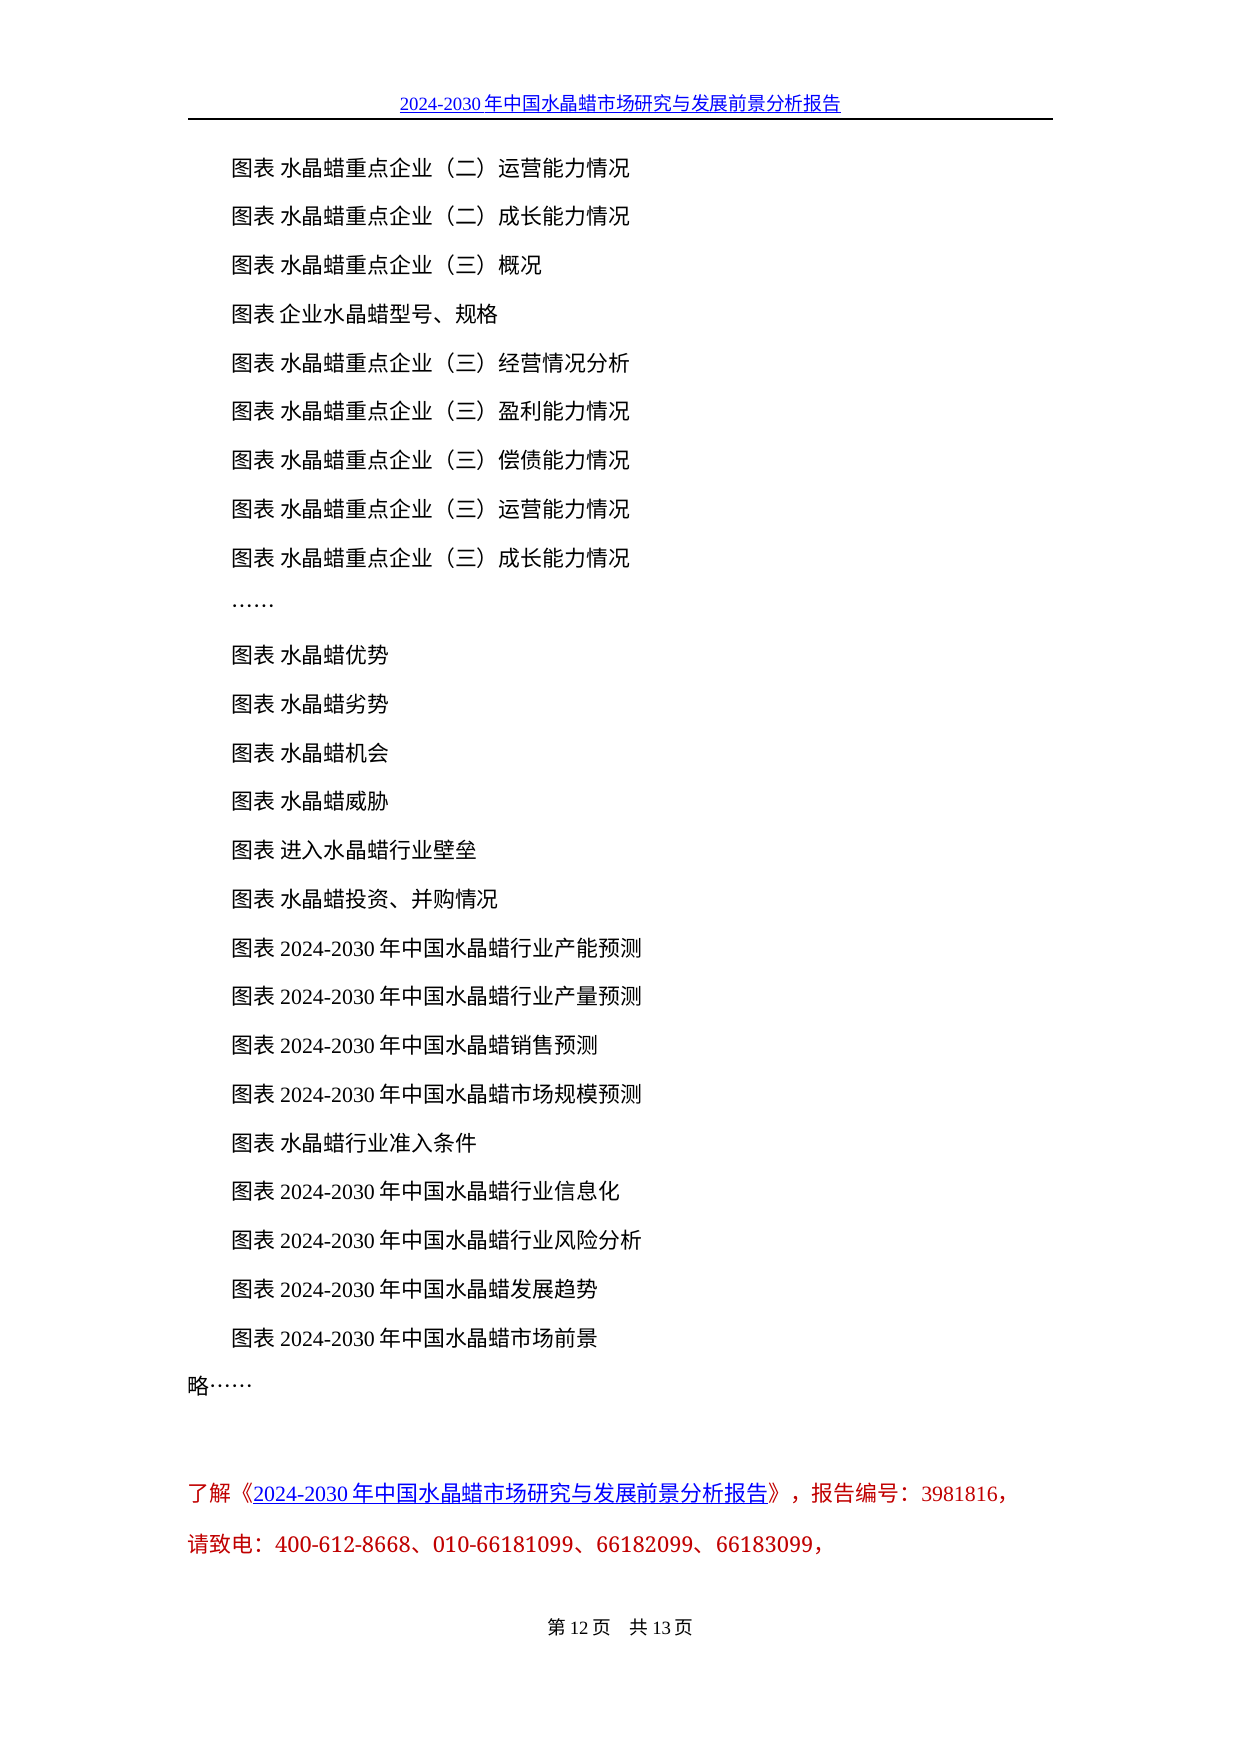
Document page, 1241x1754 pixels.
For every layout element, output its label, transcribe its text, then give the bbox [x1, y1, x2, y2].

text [187, 150, 1053, 1401]
text 了解《2024-2030年中国水晶蜡市场研究与发展前景分析报告》，报告编号：3981816， [187, 1475, 1053, 1508]
text 请致电：400-612-8668、010-66181099、66182099、66183099， [187, 1527, 1053, 1559]
